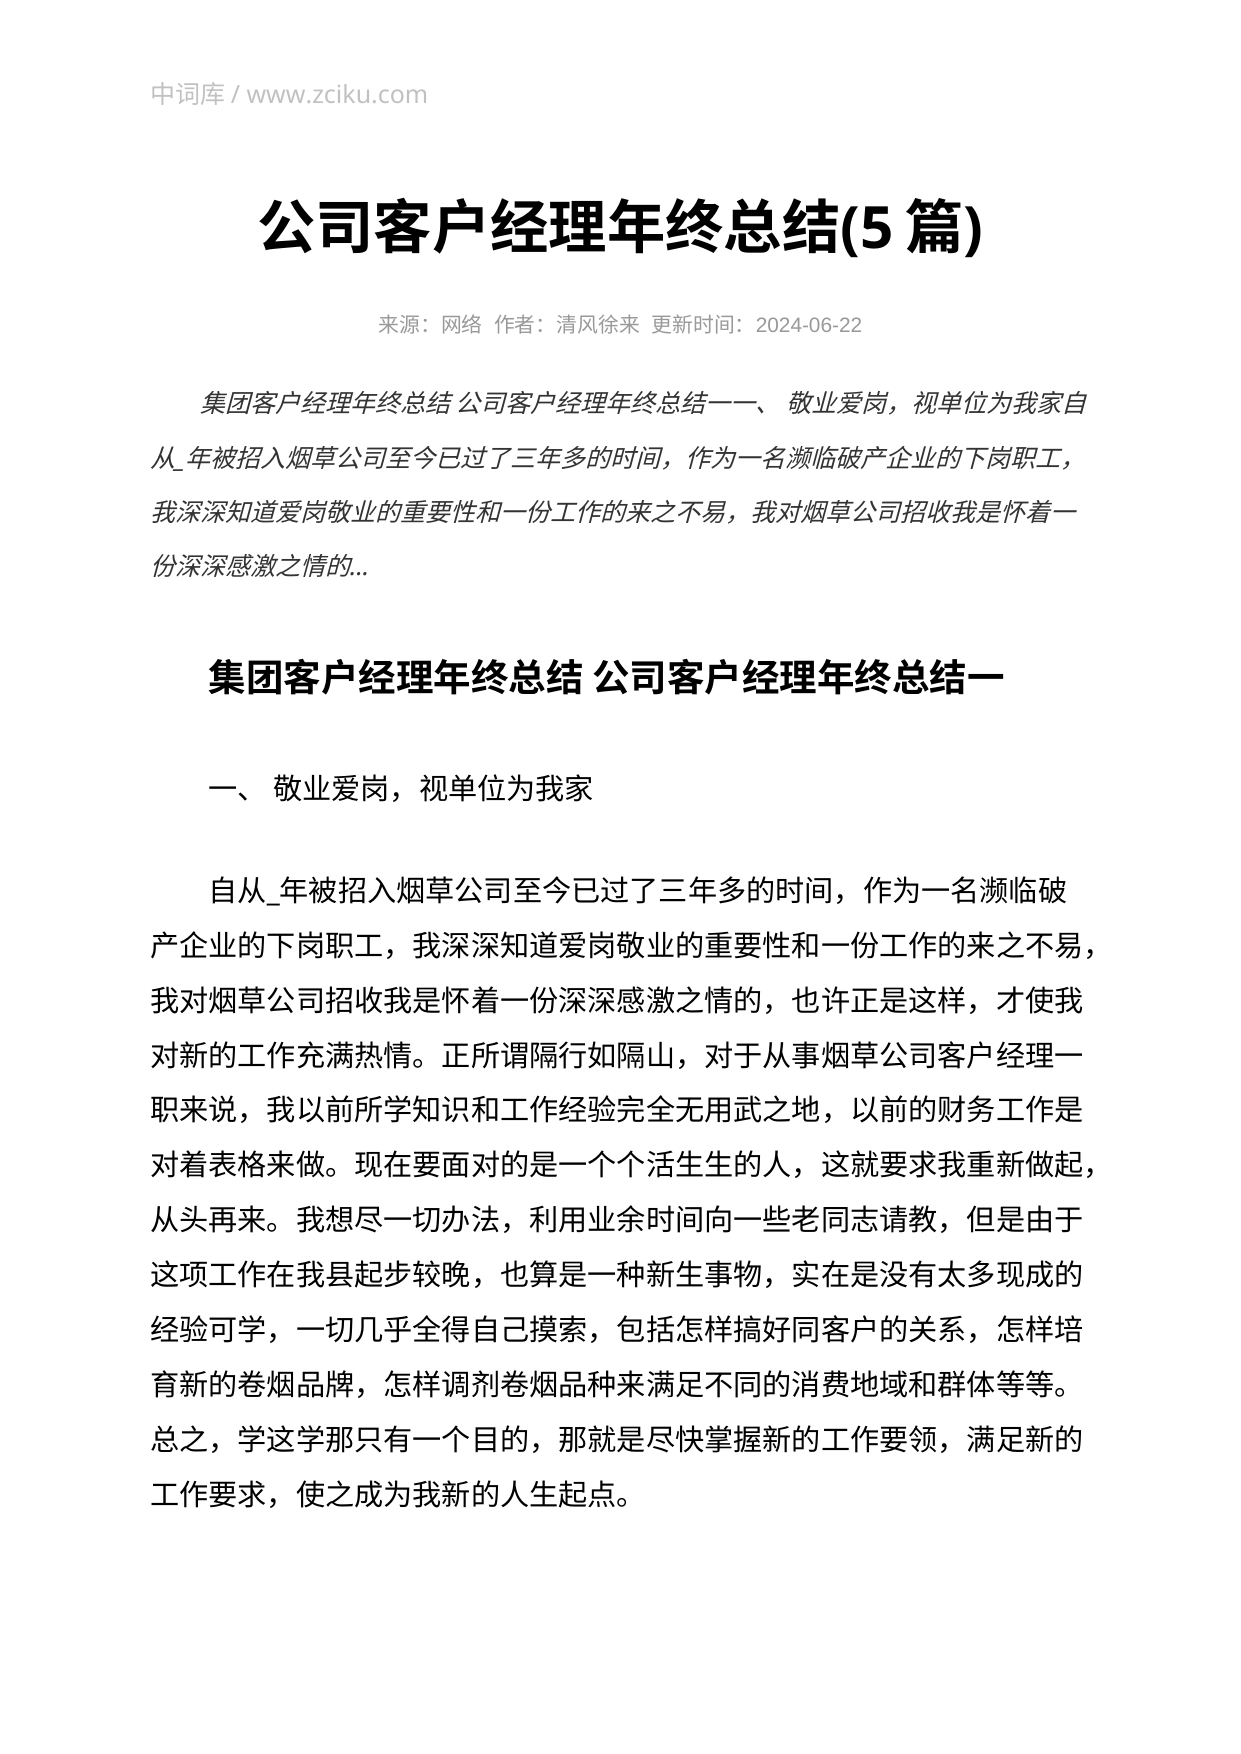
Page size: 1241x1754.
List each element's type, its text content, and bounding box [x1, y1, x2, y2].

text 集团客户经理年终总结 公司客户经理年终总结一 [150, 648, 1090, 702]
subtitle 公司客户经理年终总结(5篇) [150, 181, 1090, 266]
text 自从_年被招入烟草公司至今已过了三年多的时间，作为一名濒临破产企业的下岗职工，我深深知道爱岗敬业的重要性和一份工作的来之不易，我对烟草公司招收我是怀着一份深深感激之情的，也许正是这样，才使我对新的工作充满热情。正所谓隔行如隔山，对于从事烟草公司客户经理一职来说，我以前所学知识和工作经验完全无用武之地，以前的财务工作是对着表格来做。现在要面对的是一个个活生生的人，这就要求我重新做起，从头再来。我想尽一切办法，利用业余时间向一些老同志请教，但是由于这项工作在我县起步较晚，也算是一种新生事物，实在是没有太多现成的经验可学，一切几乎全得自己摸索，包括怎样搞好同客户的关系，怎样培育新的卷烟品牌，怎样调剂卷烟品种来满足不同的消费地域和群体等等。总之，学这学那只有一个目的，那就是尽快掌握新的工作要领，满足新的工作要求，使之成为我新的人生起点。 [150, 867, 1090, 1513]
text 集团客户经理年终总结 公司客户经理年终总结一一、 敬业爱岗，视单位为我家自从_年被招入烟草公司至今已过了三年多的时间，作为一名濒临破产企业的下岗职工，我深深知道爱岗敬业的重要性和一份工作的来之不易，我对烟草公司招收我是怀着一份深深感激之情的... [150, 384, 1090, 583]
text 一、 敬业爱岗，视单位为我家 [150, 766, 1090, 808]
text 来源：网络 作者：清风徐来 更新时间：2024-06-22 [150, 313, 1090, 337]
